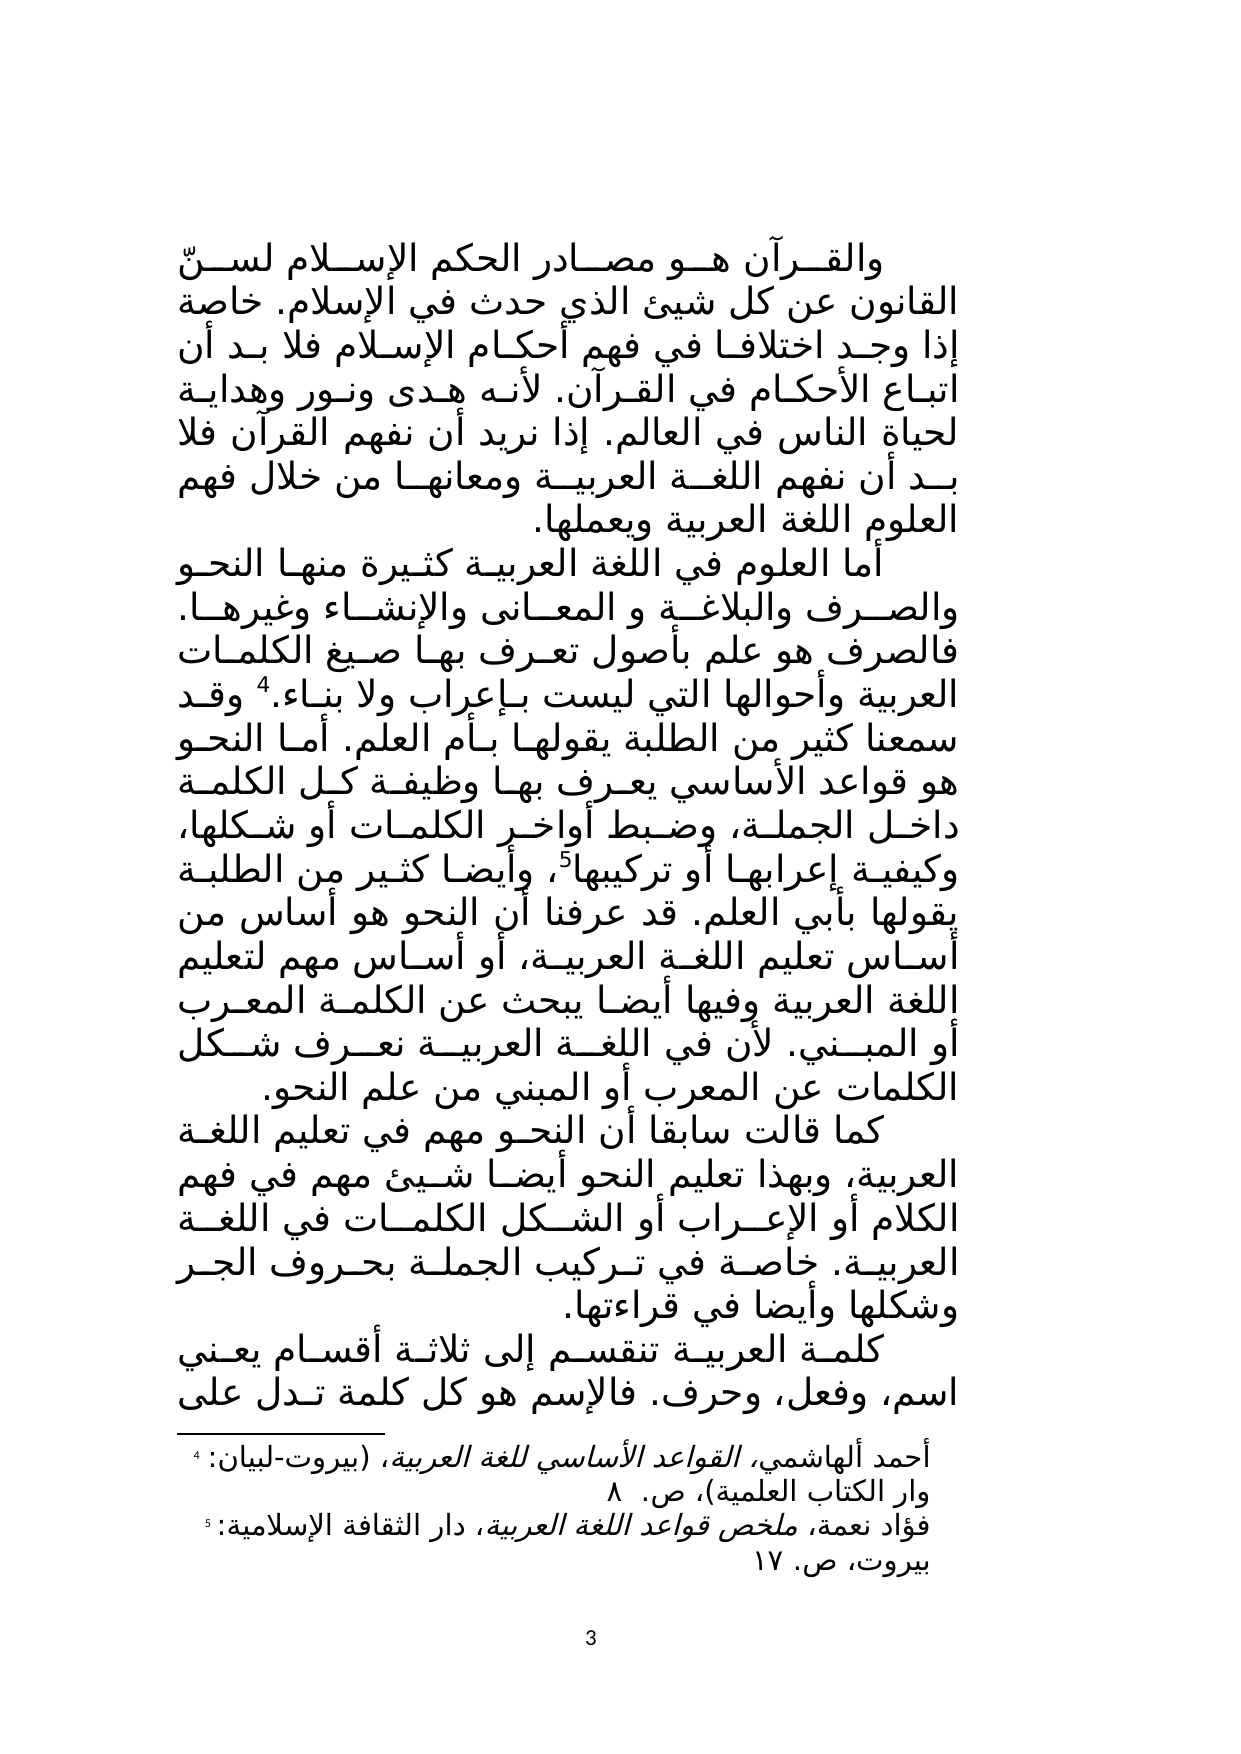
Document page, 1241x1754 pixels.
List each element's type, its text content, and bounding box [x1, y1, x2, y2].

list كما قالت سابقا أن النحو مهم في تعليم اللغة العربية، وبهذا تعليم النحو أيضا شيئ مهم في فهم الكلام أو الإعراب أو الشكل الكلمات في اللغة العربية. خاصة في تركيب الجملة بحروف الجر وشكلها وأيضا في قراءتها. [177, 1109, 960, 1327]
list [177, 1327, 960, 1415]
list أما العلوم في اللغة العربية كثيرة منها النحو والصرف والبلاغة و المعانى والإنشاء وغيرها. فالصرف هو علم بأصول تعرف بها صيغ الكلمات العربية وأحوالها التي ليست بإعراب ولا بناء. وقد سمعنا كثير من الطلبة يقولها بأم العلم. أما النحو هو قواعد الأساسي يعرف بها وظيفة كل الكلمة داخل الجملة، وضبط أواخر الكلمات أو شكلها، وكيفية إعرابها أو تركيبها، وأيضا كثير من الطلبة يقولها بأبي العلم. قد عرفنا أن النحو هو أساس من أساس تعليم اللغة العربية، أو أساس مهم لتعليم اللغة العربية وفيها أيضا يبحث عن الكلمة المعرب أو المبني. لأن في اللغة العربية نعرف شكل الكلمات عن المعرب أو المبني من علم النحو. [177, 542, 960, 1109]
list والقرآن هو مصادر الحكم الإسلام لسنّ القانون عن كل شيئ الذي حدث في الإسلام. خاصة إذا وجد اختلافا في فهم أحكام الإسلام فلا بد أن اتباع الأحكام في القرآن. لأنه هدى ونور وهداية لحياة الناس في العالم. إذا نريد أن نفهم القرآن فلا بد أن نفهم اللغة العربية ومعانها من خلال فهم العلوم اللغة العربية ويعملها. [177, 236, 960, 542]
